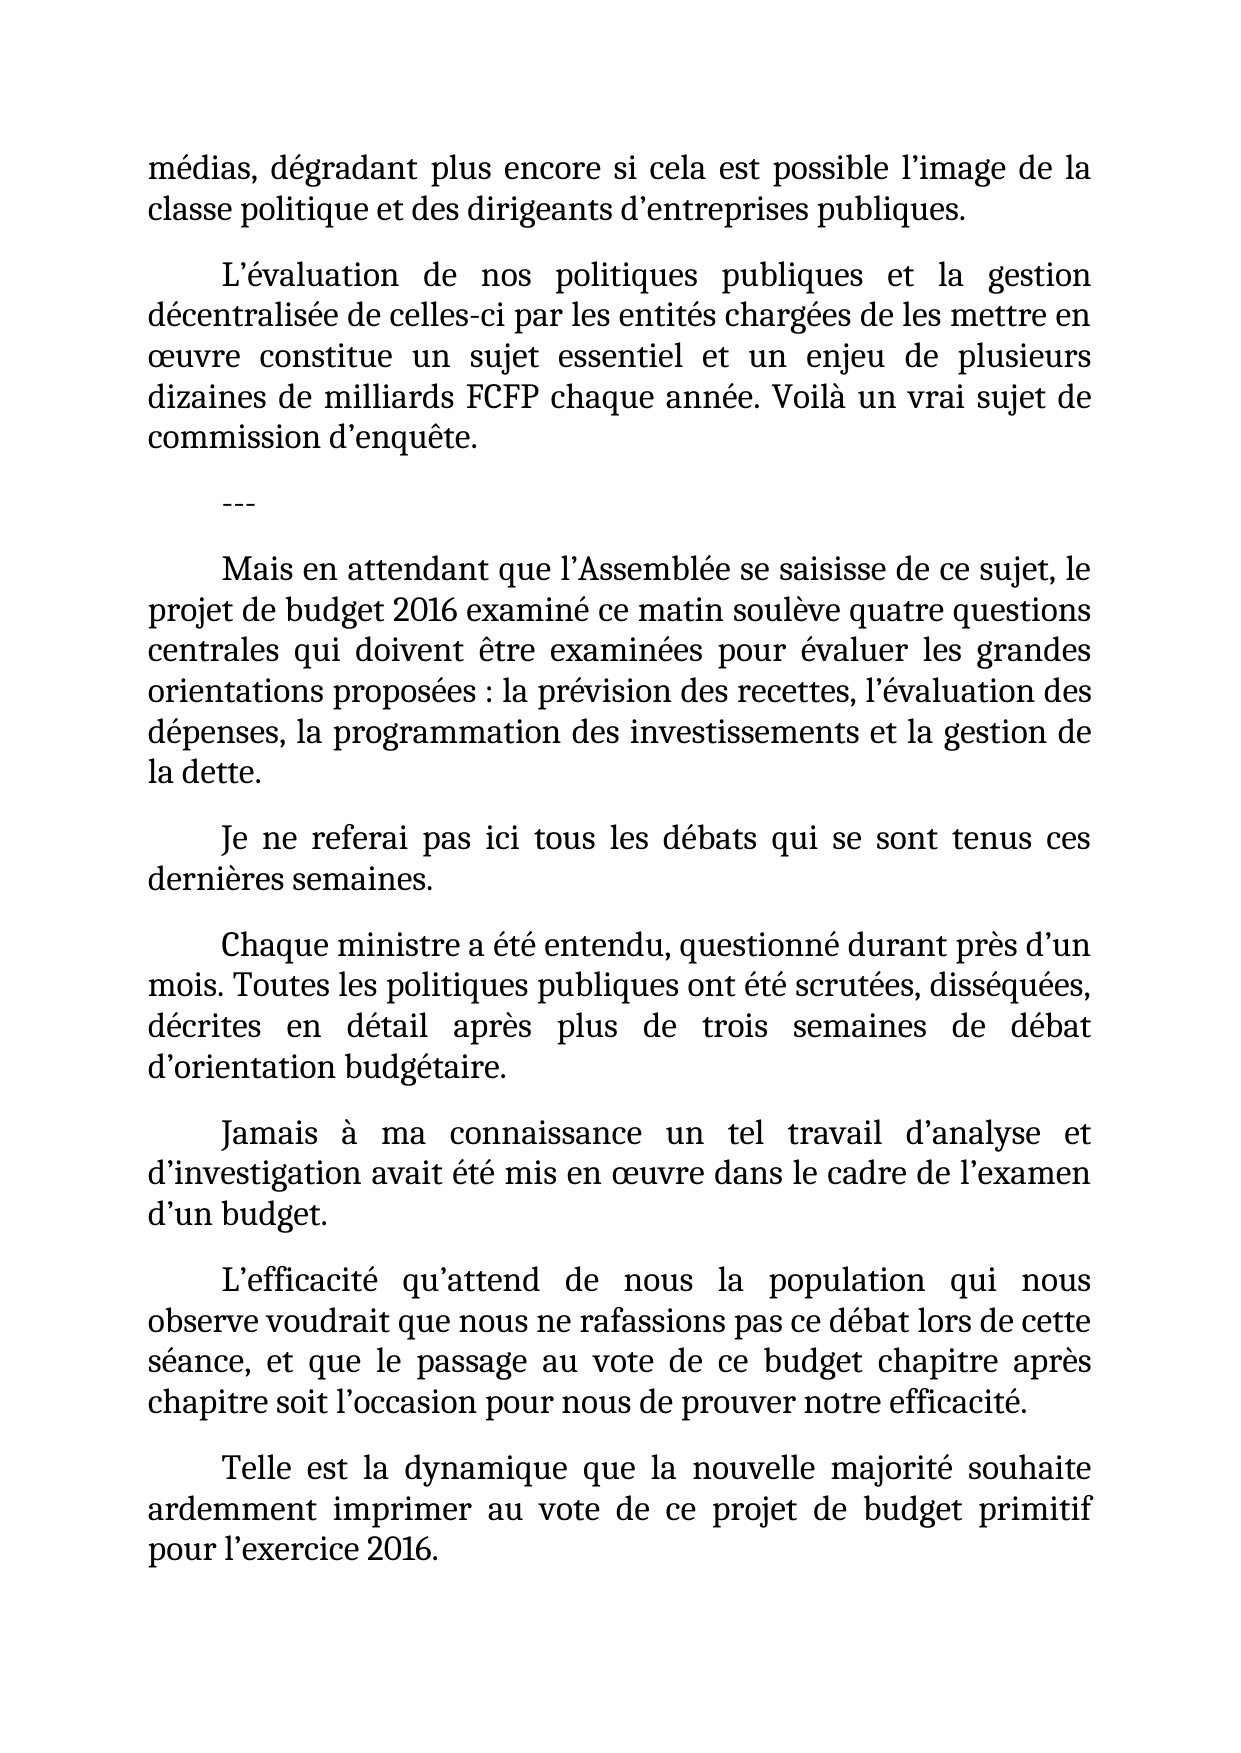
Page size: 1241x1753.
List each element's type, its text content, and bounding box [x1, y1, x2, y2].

text L’efficacité qu’attend de nous la population qui nous observe voudrait que nous ne rafassions pas ce débat lors de cette séance, et que le passage au vote de ce budget chapitre après chapitre soit l’occasion pour nous de prouver notre efficacité. [148, 1259, 1093, 1422]
text Je ne referai pas ici tous les débats qui se sont tenus ces dernières semaines. [148, 818, 1093, 899]
text L’évaluation de nos politiques publiques et la gestion décentralisée de celles-ci par les entités chargées de les mettre en œuvre constitue un sujet essentiel et un enjeu de plusieurs dizaines de milliards FCFP chaque année. Voilà un vrai sujet de commission d’enquête. [148, 254, 1093, 458]
text Telle est la dynamique que la nouvelle majorité souhaite ardemment imprimer au vote de ce projet de budget primitif pour l’exercice 2016. [148, 1447, 1093, 1569]
text Mais en attendant que l’Assemblée se saisisse de ce sujet, le projet de budget 2016 examiné ce matin soulève quatre questions centrales qui doivent être examinées pour évaluer les grandes orientations proposées : la prévision des recettes, l’évaluation des dépenses, la programmation des investissements et la gestion de la dette. [148, 548, 1093, 793]
text --- [148, 483, 1093, 523]
text Chaque ministre a été entendu, questionné durant près d’un mois. Toutes les politiques publiques ont été scrutées, disséquées, décrites en détail après plus de trois semaines de débat d’orientation budgétaire. [148, 924, 1093, 1087]
text Jamais à ma connaissance un tel travail d’analyse et d’investigation avait été mis en œuvre dans le cadre de l’examen d’un budget. [148, 1112, 1093, 1234]
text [148, 148, 1093, 229]
